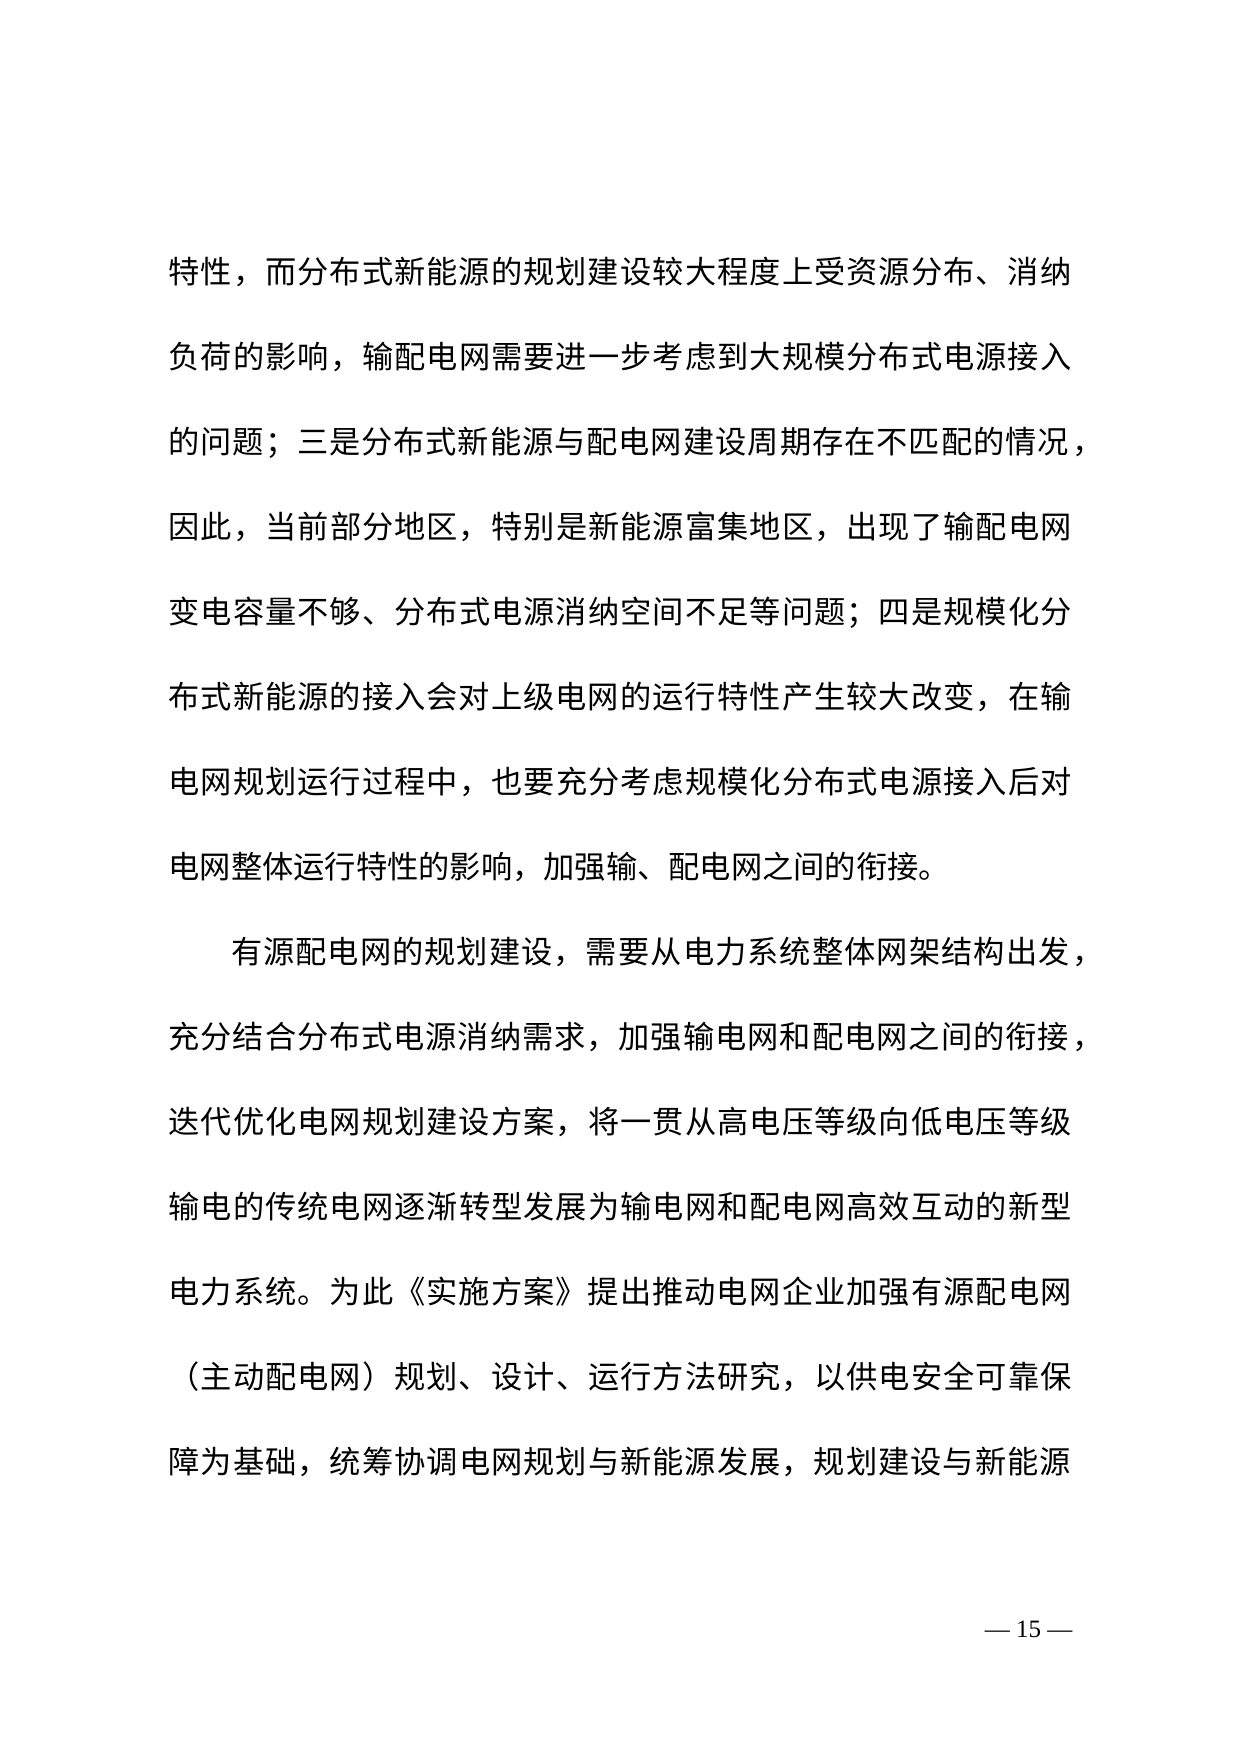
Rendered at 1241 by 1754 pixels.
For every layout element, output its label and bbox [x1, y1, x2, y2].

text [168, 227, 1072, 907]
text [168, 907, 1072, 1502]
